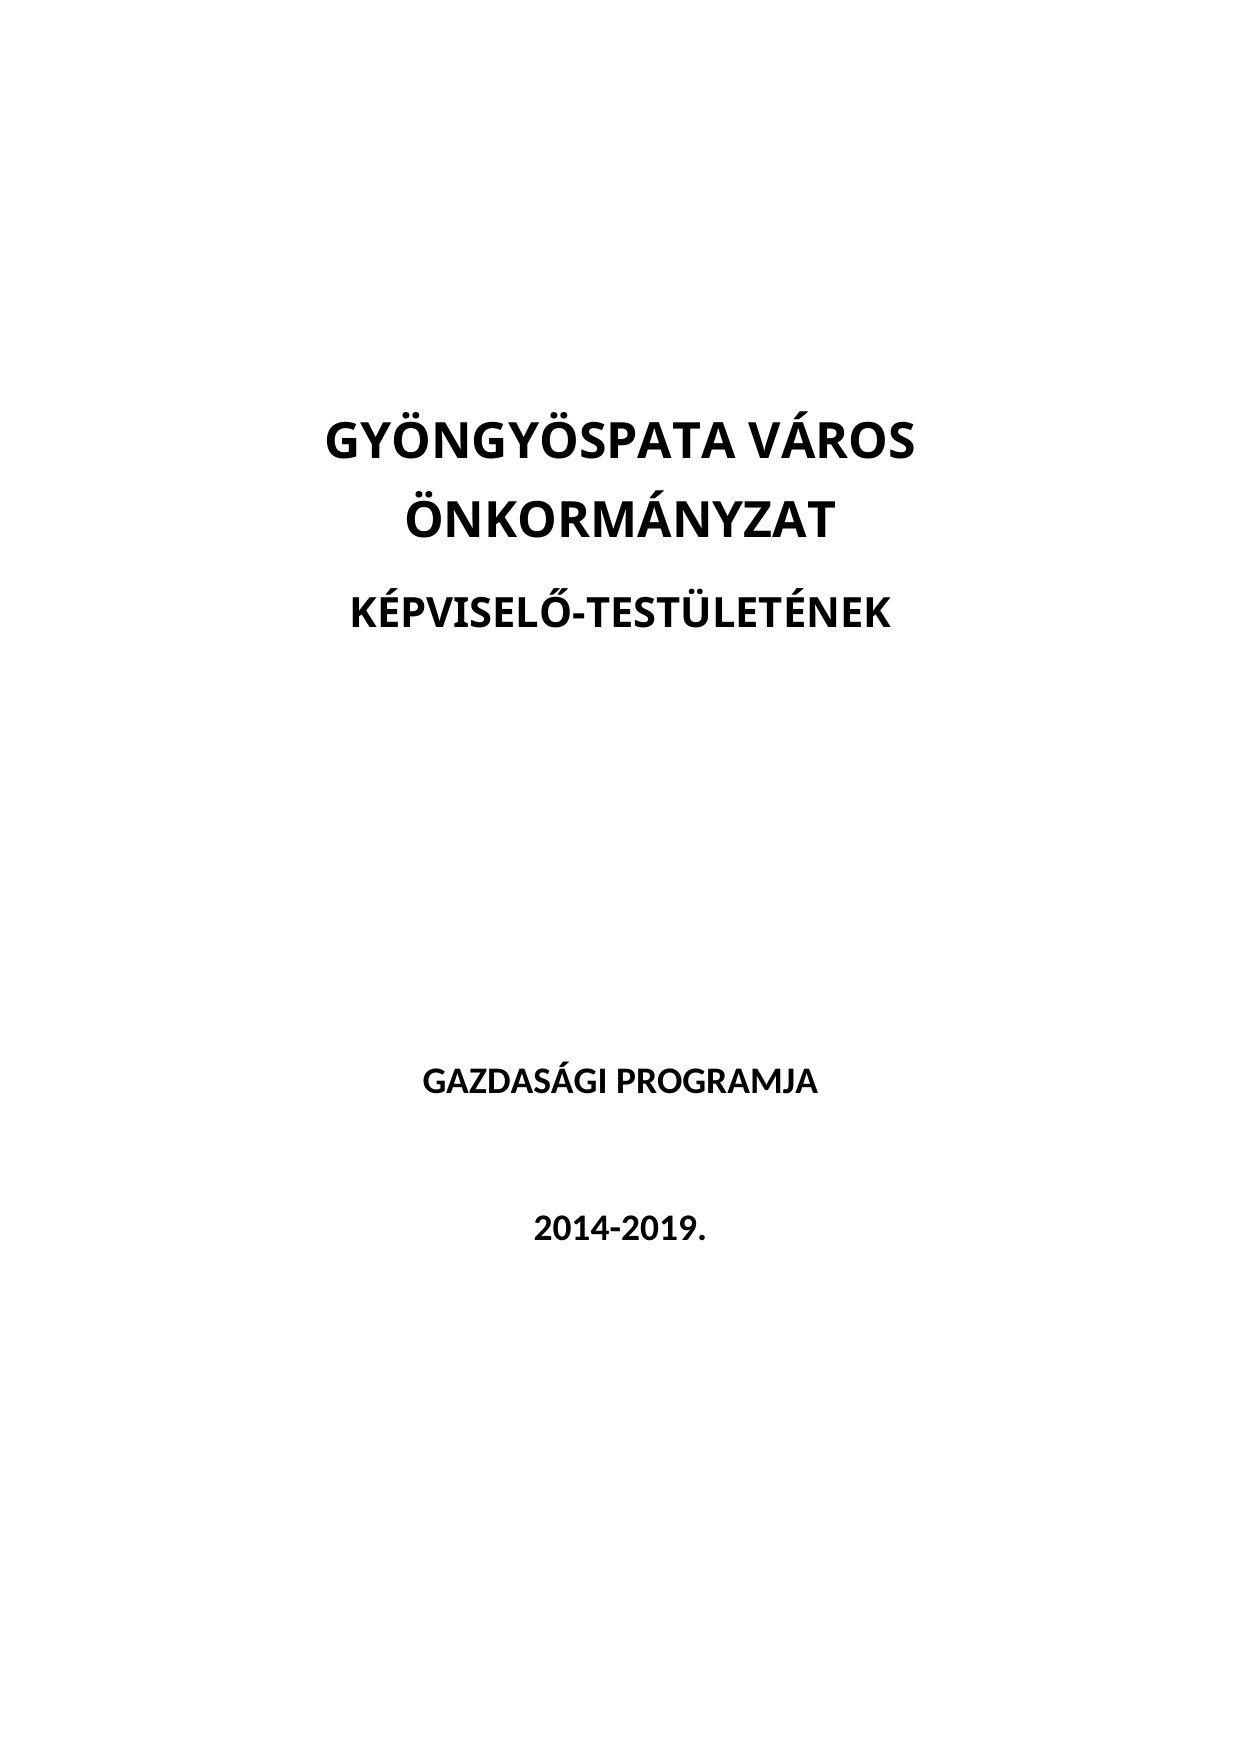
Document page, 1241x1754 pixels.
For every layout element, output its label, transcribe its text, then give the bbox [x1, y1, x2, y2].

text 2014-2019. [148, 1204, 1093, 1250]
text GAZDASÁGI PROGRAMJA [148, 1057, 1093, 1103]
text KÉPVISELŐ-TESTÜLETÉNEK [148, 583, 1093, 639]
text GYÖNGYÖSPATA VÁROS ÖNKORMÁNYZAT [148, 405, 1093, 552]
